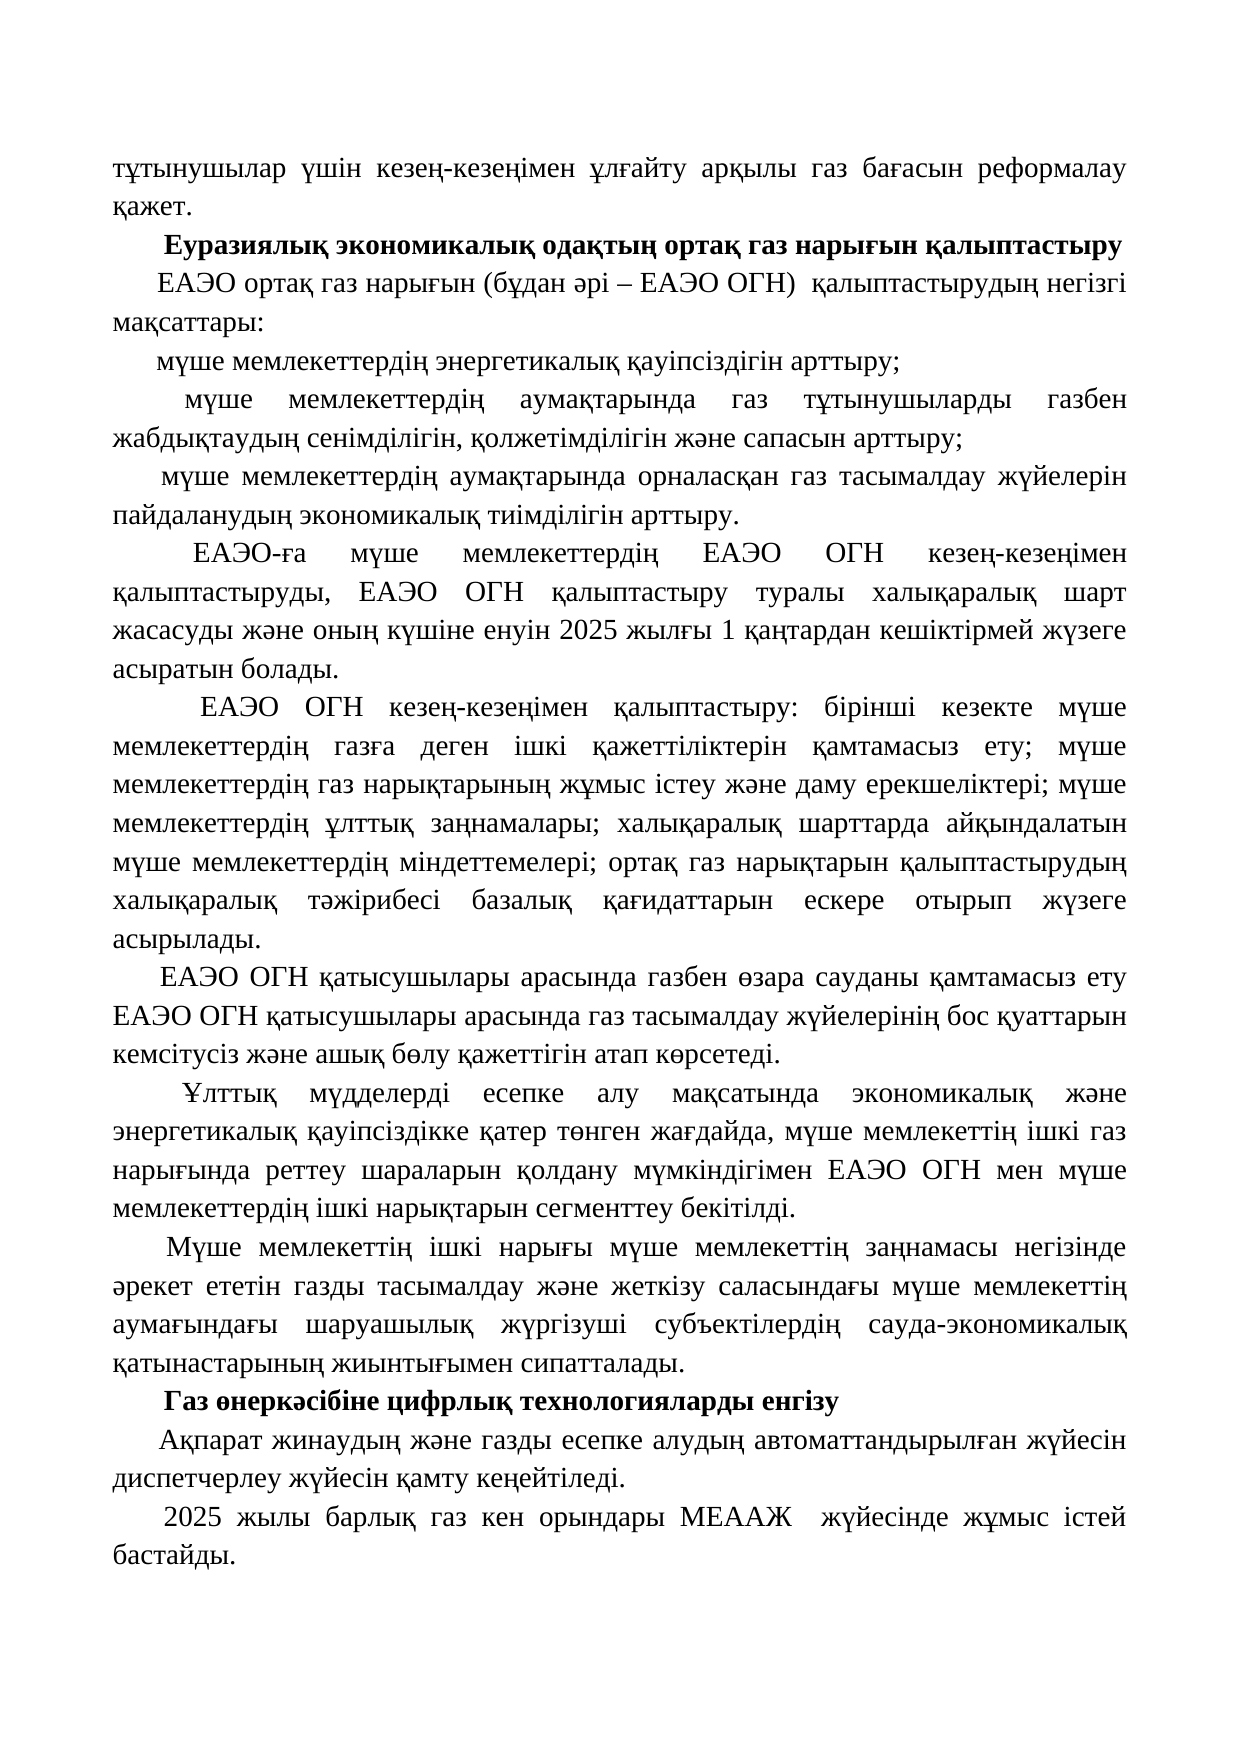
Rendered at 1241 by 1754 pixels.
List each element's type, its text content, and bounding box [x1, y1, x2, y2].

text 2025 жылы барлық газ кен орындары МЕААЖ жүйесінде жұмыс істей бастайды. [112, 1499, 1128, 1571]
text мүше мемлекеттердің энергетикалық қауіпсіздігін арттыру; [112, 343, 1128, 376]
text Ақпарат жинаудың және газды есепке алудың автоматтандырылған жүйесін диспетчерлеу жүйесін қамту кеңейтіледі. [112, 1422, 1128, 1494]
text мүше мемлекеттердің аумақтарында газ тұтынушыларды газбен жабдықтаудың сенімділігін, қолжетімділігін және сапасын арттыру; [112, 381, 1128, 453]
text ЕАЭО-ға мүше мемлекеттердің ЕАЭО ОГН кезең-кезеңімен қалыптастыруды, ЕАЭО ОГН қалыптастыру туралы халықаралық шарт жасасуды және оның күшіне енуін 2025 жылғы 1 қаңтардан кешіктірмей жүзеге асыратын болады. [112, 535, 1128, 684]
text Мүше мемлекеттің ішкі нарығы мүше мемлекеттің заңнамасы негізінде әрекет ететін газды тасымалдау және жеткізу саласындағы мүше мемлекеттің аумағындағы шаруашылық жүргізуші субъектілердің сауда-экономикалық қатынастарының жиынтығымен сипатталады. [112, 1229, 1128, 1378]
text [112, 150, 1128, 222]
text ЕАЭО ОГН кезең-кезеңімен қалыптастыру: бірінші кезекте мүше мемлекеттердің газға деген ішкі қажеттіліктерін қамтамасыз ету; мүше мемлекеттердің газ нарықтарының жұмыс істеу және даму ерекшеліктері; мүше мемлекеттердің ұлттық заңнамалары; халықаралық шарттарда айқындалатын мүше мемлекеттердің міндеттемелері; ортақ газ нарықтарын қалыптастырудың халықаралық тәжірибесі базалық қағидаттарын ескере отырып жүзеге асырылады. [112, 689, 1128, 954]
text Еуразиялық экономикалық одақтың ортақ газ нарығын қалыптастыру [112, 227, 1128, 261]
text ЕАЭО ОГН қатысушылары арасында газбен өзара сауданы қамтамасыз ету ЕАЭО ОГН қатысушылары арасында газ тасымалдау жүйелерінің бос қуаттарын кемсітусіз және ашық бөлу қажеттігін атап көрсетеді. [112, 959, 1128, 1070]
text ЕАЭО ортақ газ нарығын (бұдан әрі – ЕАЭО ОГН) қалыптастырудың негізгі мақсаттары: [112, 266, 1128, 338]
text Ұлттық мүдделерді есепке алу мақсатында экономикалық және энергетикалық қауіпсіздікке қатер төнген жағдайда, мүше мемлекеттің ішкі газ нарығында реттеу шараларын қолдану мүмкіндігімен ЕАЭО ОГН мен мүше мемлекеттердің ішкі нарықтарын сегменттеу бекітілді. [112, 1075, 1128, 1224]
text Газ өнеркәсібіне цифрлық технологияларды енгізу [112, 1383, 1128, 1417]
text мүше мемлекеттердің аумақтарында орналасқан газ тасымалдау жүйелерін пайдаланудың экономикалық тиімділігін арттыру. [112, 458, 1128, 530]
